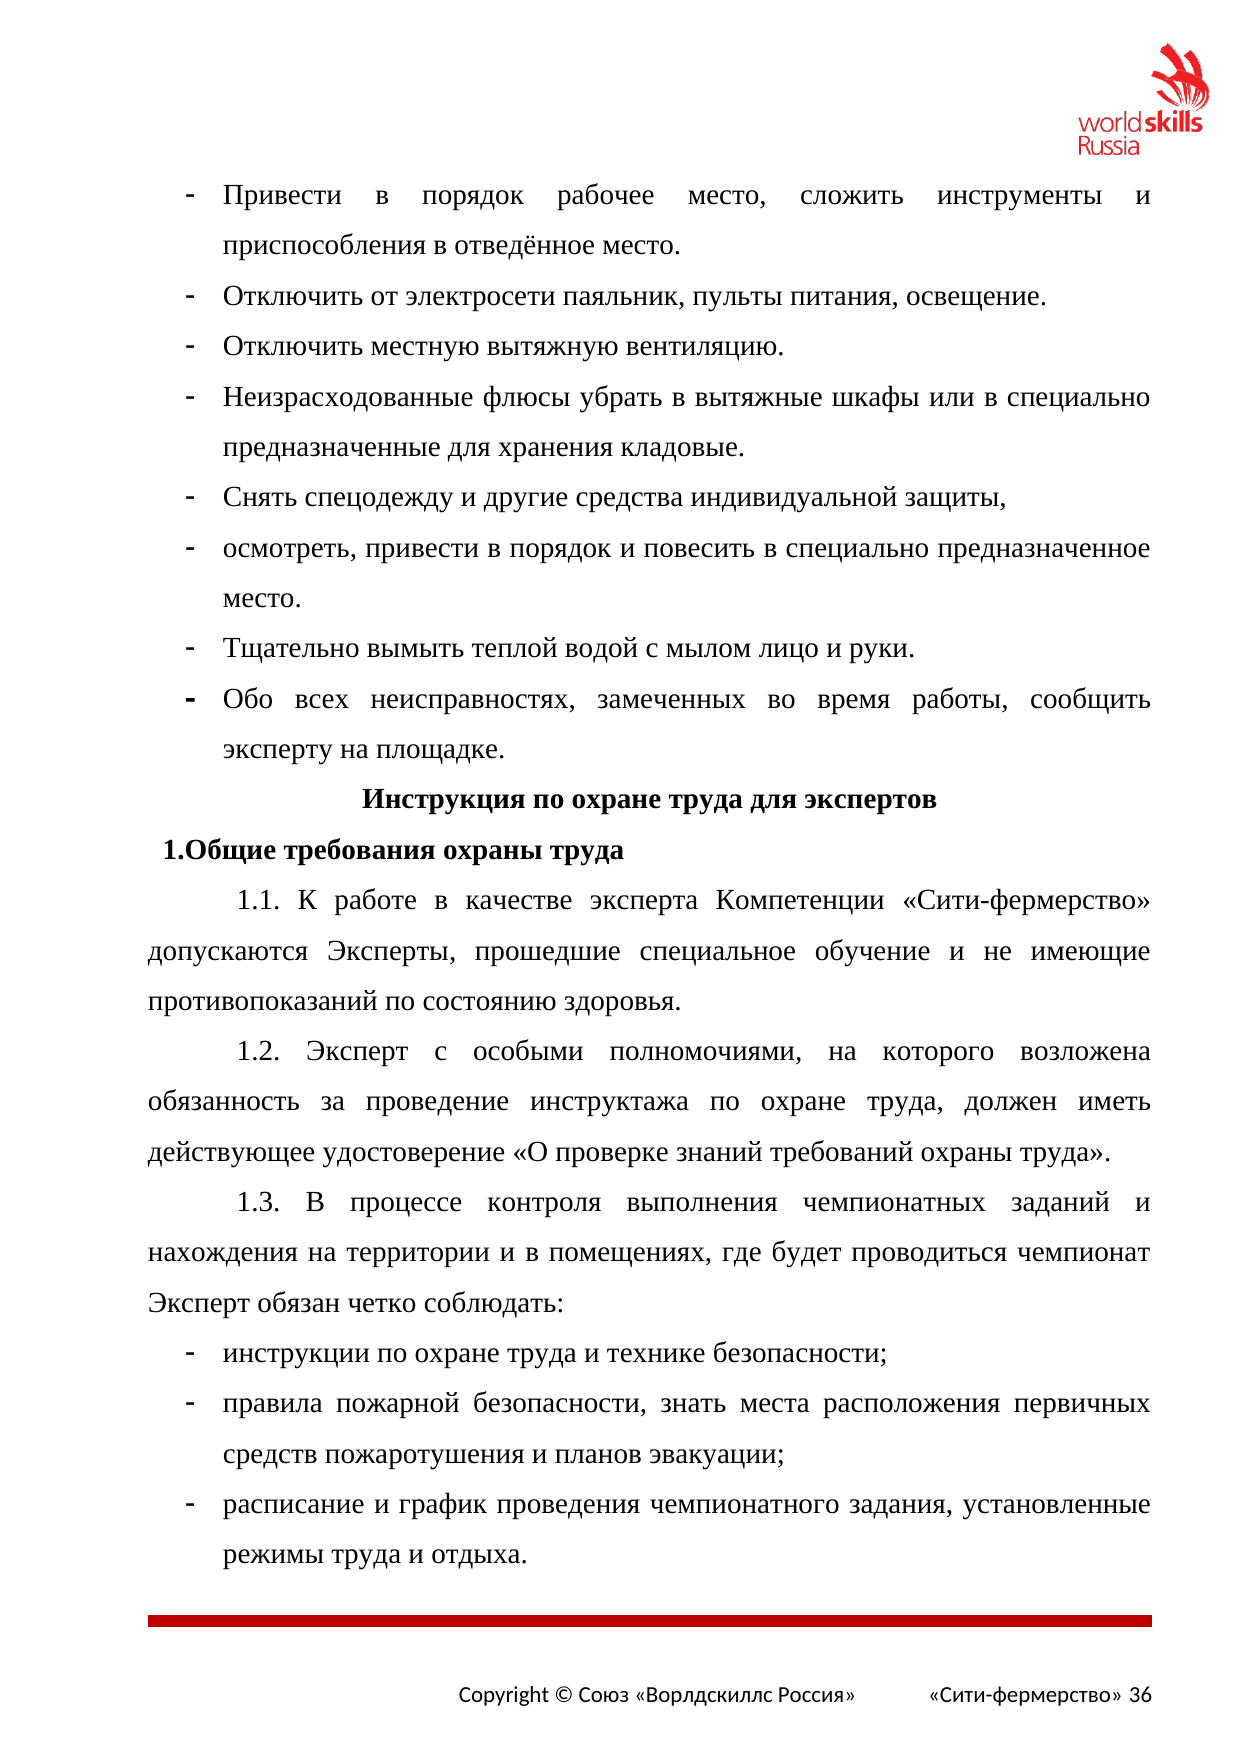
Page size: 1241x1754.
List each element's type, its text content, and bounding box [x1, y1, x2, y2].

list правила пожарной безопасности, знать места расположения первичных средств пожаротушения и планов эвакуации; [185, 1386, 1152, 1469]
list Снять спецодежду и другие средства индивидуальной защиты, [185, 479, 1152, 513]
list Отключить местную вытяжную вентиляцию. [185, 328, 1152, 362]
list Привести в порядок рабочее место, сложить инструменты и приспособления в отведённое место. [185, 177, 1152, 261]
text 1.2. Эксперт с особыми полномочиями, на которого возложена обязанность за проведение инструктажа по охране труда, должен иметь действующее удостоверение «О проверке знаний требований охраны труда». [148, 1033, 1152, 1167]
text Инструкция по охране труда для экспертов [148, 782, 1152, 815]
text 1.Общие требования охраны труда [162, 832, 1152, 866]
list Обо всех неисправностях, замеченных во время работы, сообщить эксперту на площадке. [185, 681, 1152, 765]
list Неизрасходованные флюсы убрать в вытяжные шкафы или в специально предназначенные для хранения кладовые. [185, 379, 1152, 463]
picture [1078, 42, 1235, 155]
text 1.3. В процессе контроля выполнения чемпионатных заданий и нахождения на территории и в помещениях, где будет проводиться чемпионат Эксперт обязан четко соблюдать: [148, 1184, 1152, 1318]
list инструкции по охране труда и технике безопасности; [185, 1335, 1152, 1369]
list расписание и график проведения чемпионатного задания, установленные режимы труда и отдыха. [185, 1486, 1152, 1570]
list Тщательно вымыть теплой водой с мылом лицо и руки. [185, 631, 1152, 664]
text 1.1. К работе в качестве эксперта Компетенции «Сити-фермерство» допускаются Эксперты, прошедшие специальное обучение и не имеющие противопоказаний по состоянию здоровья. [148, 882, 1152, 1016]
list осмотреть, привести в порядок и повесить в специально предназначенное место. [185, 530, 1152, 614]
list Отключить от электросети паяльник, пульты питания, освещение. [185, 278, 1152, 311]
